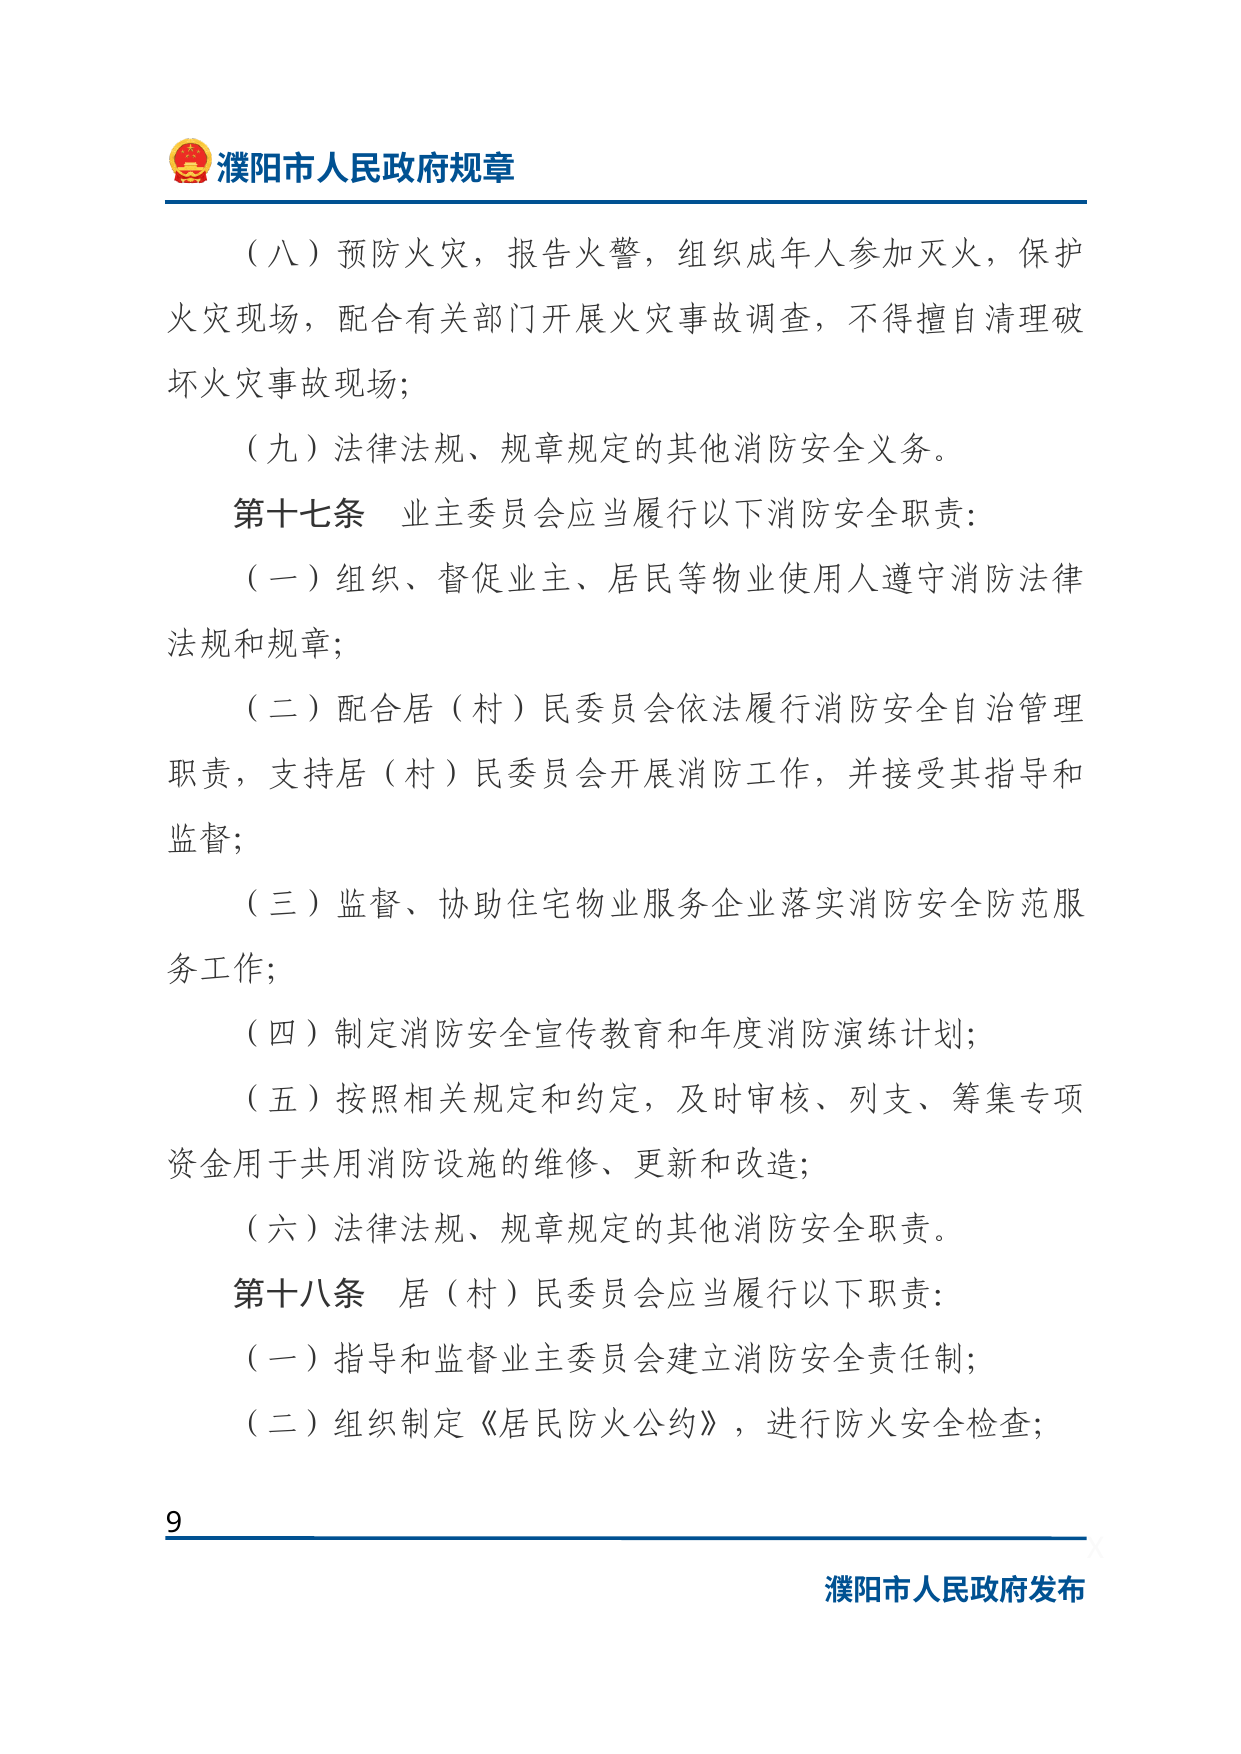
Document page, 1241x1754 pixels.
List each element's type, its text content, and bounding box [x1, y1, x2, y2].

text 第十八条 居（村）民委员会应当履行以下职责： [165, 1259, 1087, 1324]
text （八）预防火灾，报告火警，组织成年人参加灭火，保护火灾现场，配合有关部门开展火灾事故调查，不得擅自清理破坏火灾事故现场； [165, 335, 1087, 414]
text （二）配合居（村）民委员会依法履行消防安全自治管理职责，支持居（村）民委员会开展消防工作，并接受其指导和监督； [165, 790, 1087, 869]
text （四）制定消防安全宣传教育和年度消防演练计划； [165, 999, 1087, 1064]
text （五）按照相关规定和约定，及时审核、列支、筹集专项资金用于共用消防设施的维修、更新和改造； [165, 1064, 1087, 1194]
text （一）指导和监督业主委员会建立消防安全责任制； [165, 1324, 1087, 1389]
text （一）组织、督促业主、居民等物业使用人遵守消防法律法规和规章； [165, 544, 1087, 674]
text 第十七条 业主委员会应当履行以下消防安全职责： [165, 479, 1087, 544]
text （六）法律法规、规章规定的其他消防安全职责。 [165, 1194, 1087, 1259]
text （三）监督、协助住宅物业服务企业落实消防安全防范服务工作； [165, 869, 1087, 999]
text （二）配合居（村）民委员会依法履行消防安全自治管理职责，支持居（村）民委员会开展消防工作，并接受其指导和监督； [165, 674, 1087, 752]
picture [165, 136, 216, 187]
text （二）组织制定《居民防火公约》，进行防火安全检查； [165, 1389, 1087, 1454]
text （八）预防火灾，报告火警，组织成年人参加灭火，保护火灾现场，配合有关部门开展火灾事故调查，不得擅自清理破坏火灾事故现场； [165, 219, 1087, 297]
text （九）法律法规、规章规定的其他消防安全义务。 [165, 414, 1087, 479]
